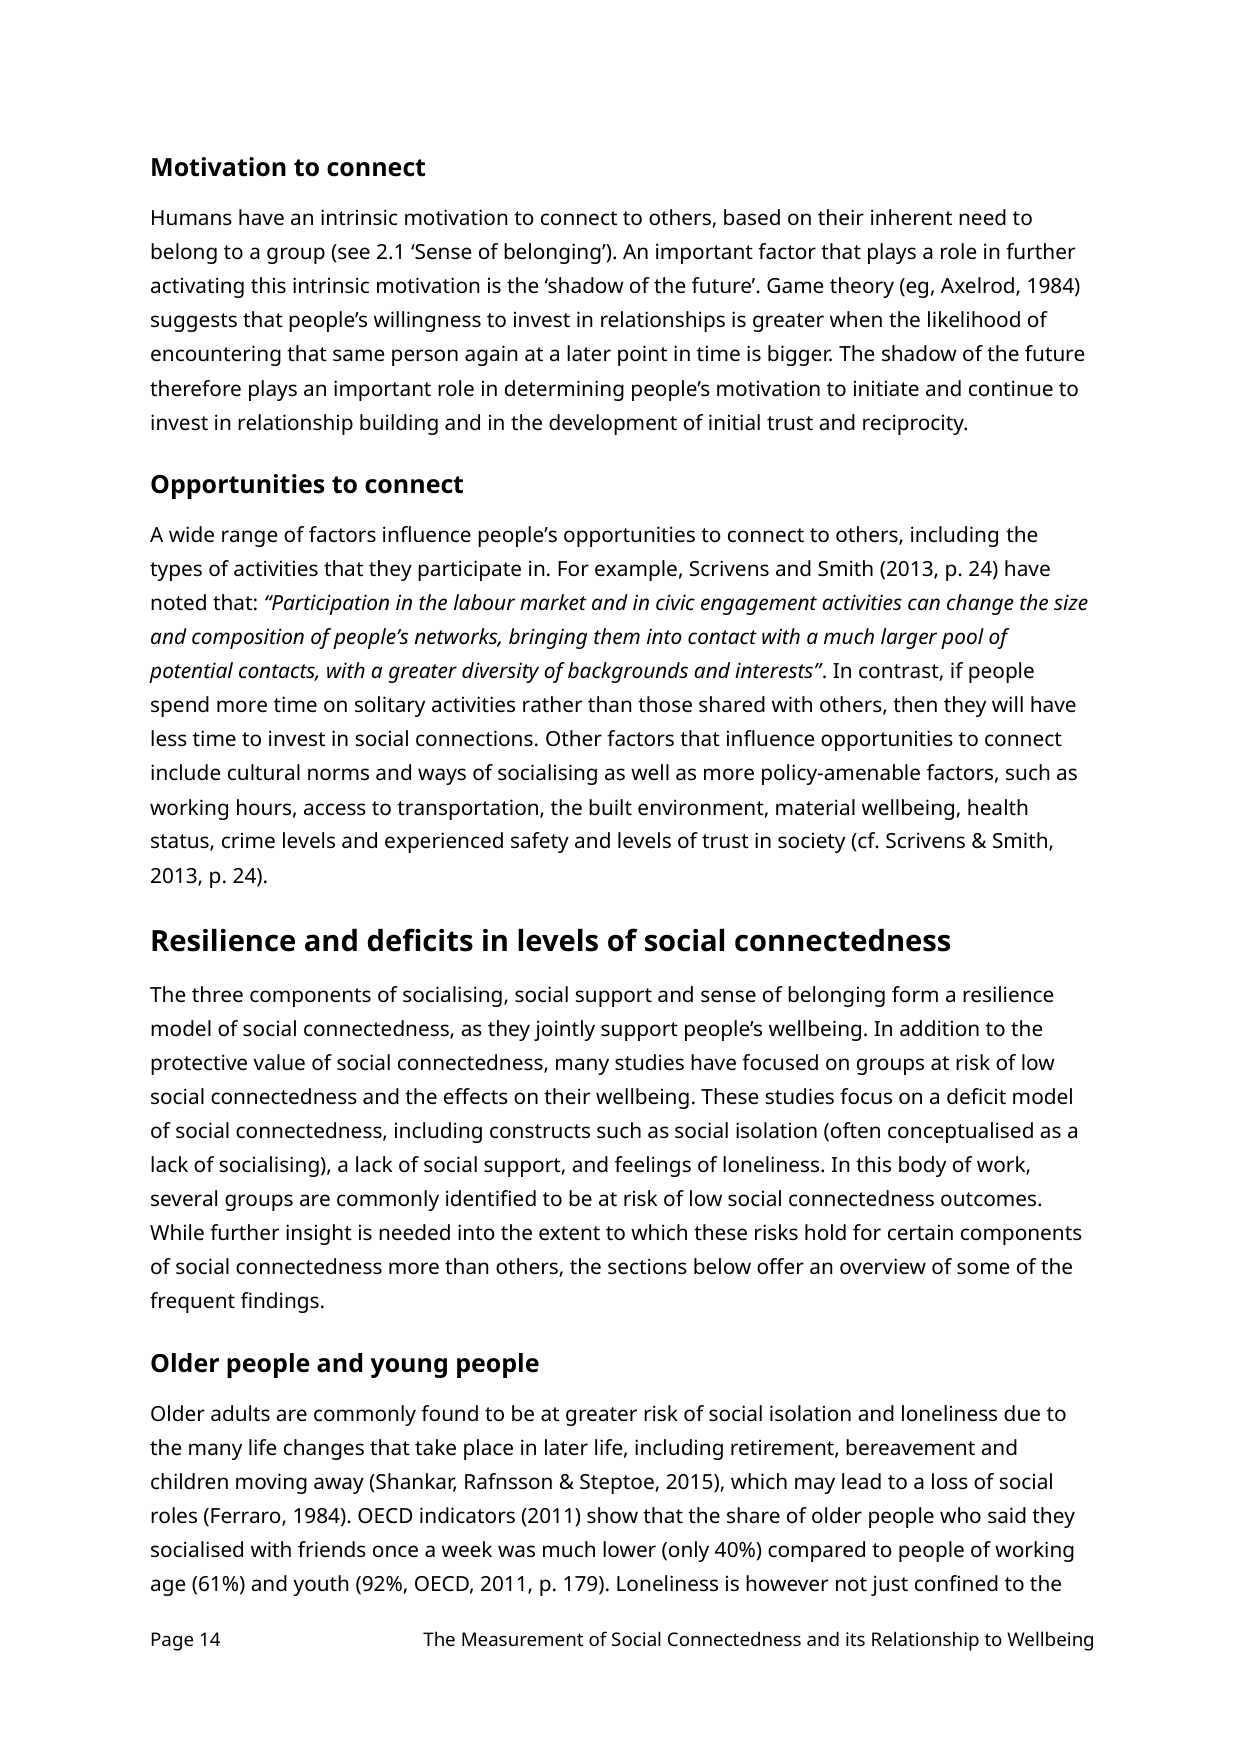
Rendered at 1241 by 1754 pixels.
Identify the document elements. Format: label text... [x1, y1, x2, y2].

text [150, 1399, 1090, 1598]
text The three components of socialising, social support and sense of belonging form a resilience model of social connectedness, as they jointly support people’s wellbeing. In addition to the protective value of social connectedness, many studies have focused on groups at risk of low social connectedness and the effects on their wellbeing. These studies focus on a deficit model of social connectedness, including constructs such as social isolation (often conceptualised as a lack of socialising), a lack of social support, and feelings of loneliness. In this body of work, several groups are commonly identified to be at risk of low social connectedness outcomes. While further insight is needed into the extent to which these risks hold for certain components of social connectedness more than others, the sections below offer an overview of some of the frequent findings. [150, 980, 1090, 1315]
subtitle Older people and young people [150, 1346, 1090, 1379]
text A wide range of factors influence people’s opportunities to connect to others, including the types of activities that they participate in. For example, Scrivens and Smith (2013, p. 24) have noted that: “Participation in the labour market and in civic engagement activities can change the size and composition of people’s networks, bringing them into contact with a much larger pool of potential contacts, with a greater diversity of backgrounds and interests”. In contrast, if people spend more time on solitary activities rather than those shared with others, then they will have less time to invest in social connections. Other factors that influence opportunities to connect include cultural norms and ways of socialising as well as more policy-amenable factors, such as working hours, access to transportation, the built environment, material wellbeing, health status, crime levels and experienced safety and levels of trust in society (cf. Scrivens & Smith, 2013, p. 24). [150, 520, 1090, 889]
subtitle Opportunities to connect [150, 467, 1090, 501]
subtitle Resilience and deficits in levels of social connectedness [150, 920, 1090, 959]
subtitle Motivation to connect [150, 150, 1090, 184]
text Humans have an intrinsic motivation to connect to others, based on their inherent need to belong to a group (see 2.1 ‘Sense of belonging’). An important factor that plays a role in further activating this intrinsic motivation is the ‘shadow of the future’. Game theory (eg, Axelrod, 1984) suggests that people’s willingness to invest in relationships is greater when the likelihood of encountering that same person again at a later point in time is bigger. The shadow of the future therefore plays an important role in determining people’s motivation to initiate and continue to invest in relationship building and in the development of initial trust and reciprocity. [150, 203, 1090, 436]
